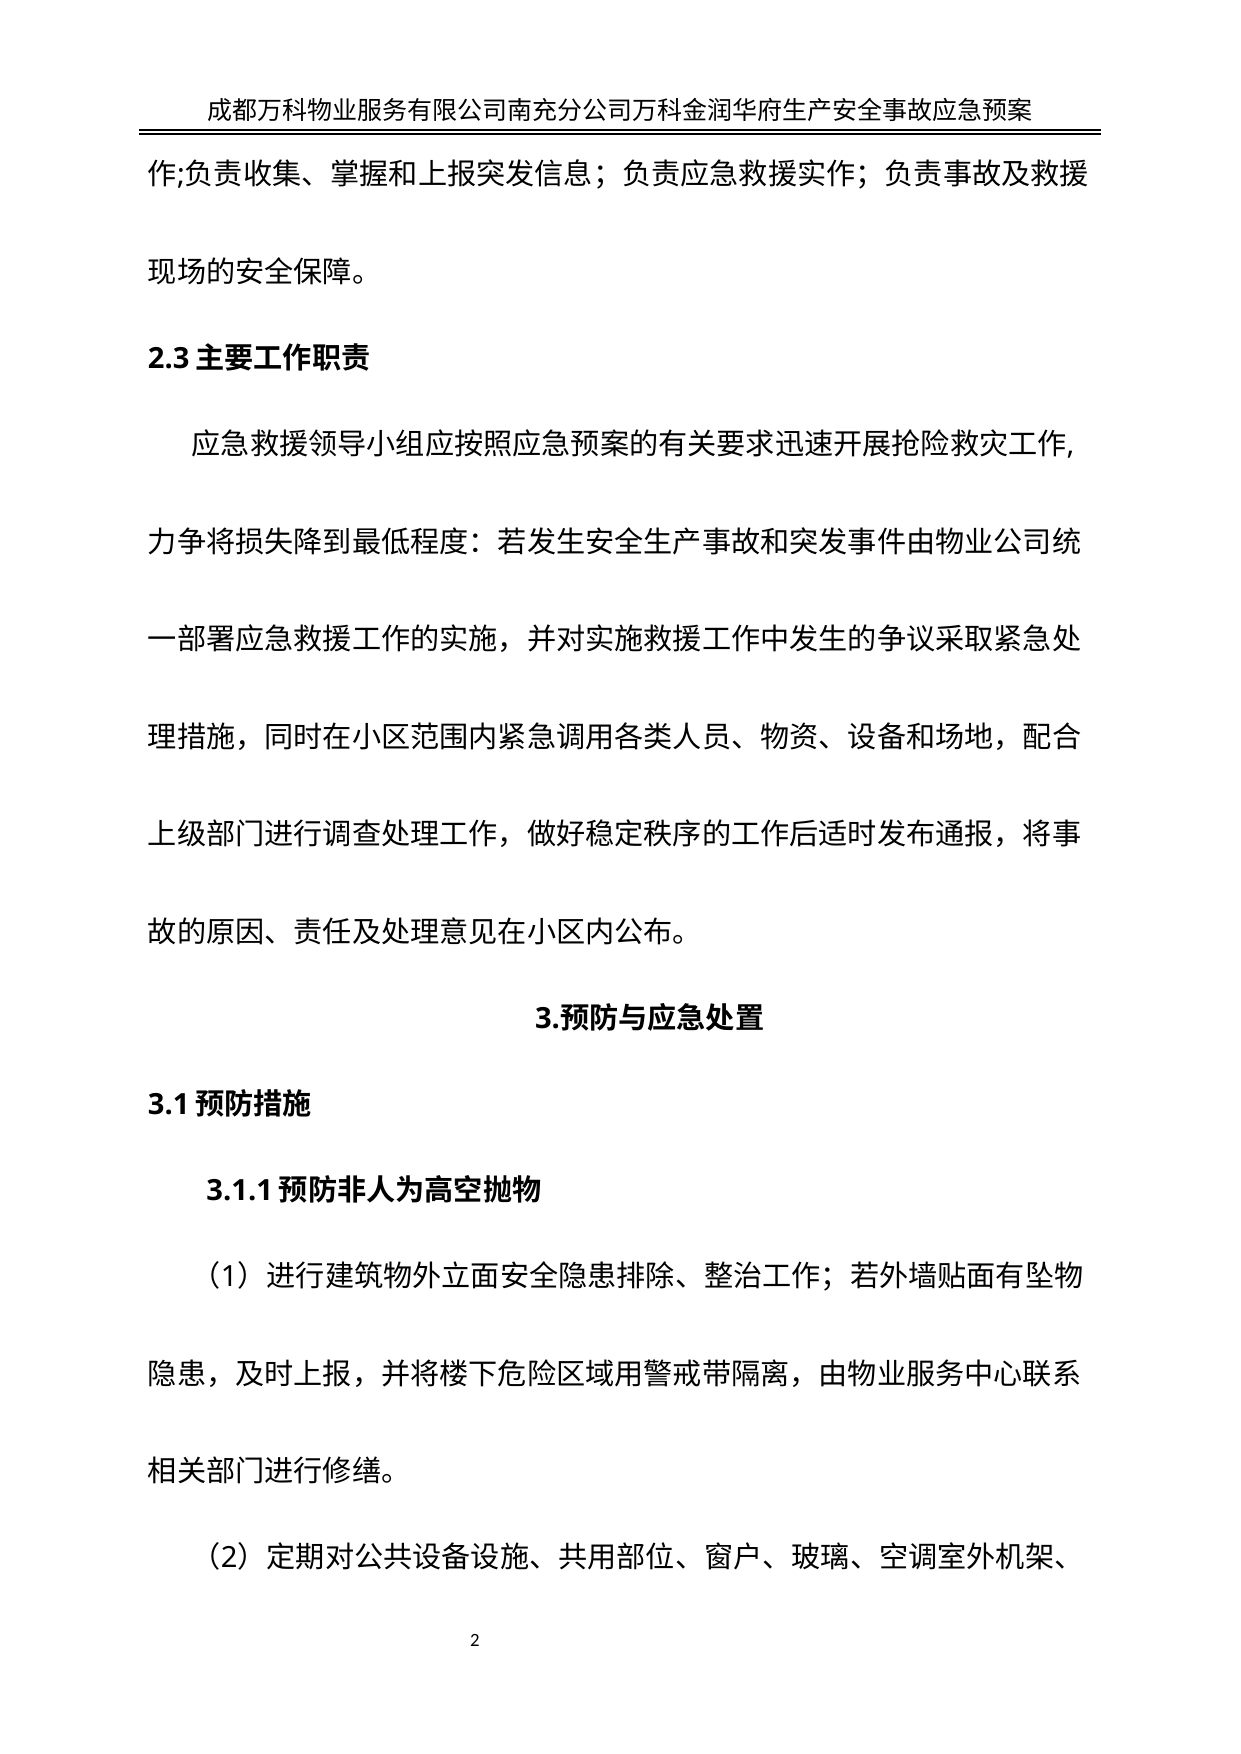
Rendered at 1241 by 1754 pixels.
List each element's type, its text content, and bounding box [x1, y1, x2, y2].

list 3.1预防措施 [148, 1069, 1093, 1134]
list 3.1.1预防非人为高空抛物 [148, 1155, 1093, 1220]
list 3.预防与应急处置 [148, 983, 1093, 1048]
list 进行建筑物外立面安全隐患排除、整治工作；若外墙贴面有坠物隐患，及时上报，并将楼下危险区域用警戒带隔离，由物业服务中心联系相关部门进行修缮。 [148, 1241, 1093, 1501]
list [148, 139, 1093, 302]
list 应急救援领导小组应按照应急预案的有关要求迅速开展抢险救灾工作,力争将损失降到最低程度：若发生安全生产事故和突发事件由物业公司统一部署应急救援工作的实施，并对实施救援工作中发生的争议采取紧急处理措施，同时在小区范围内紧急调用各类人员、物资、设备和场地，配合上级部门进行调查处理工作，做好稳定秩序的工作后适时发布通报，将事故的原因、责任及处理意见在小区内公布。 [148, 409, 1093, 962]
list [148, 1523, 1093, 1588]
list 2.3主要工作职责 [148, 323, 1093, 388]
